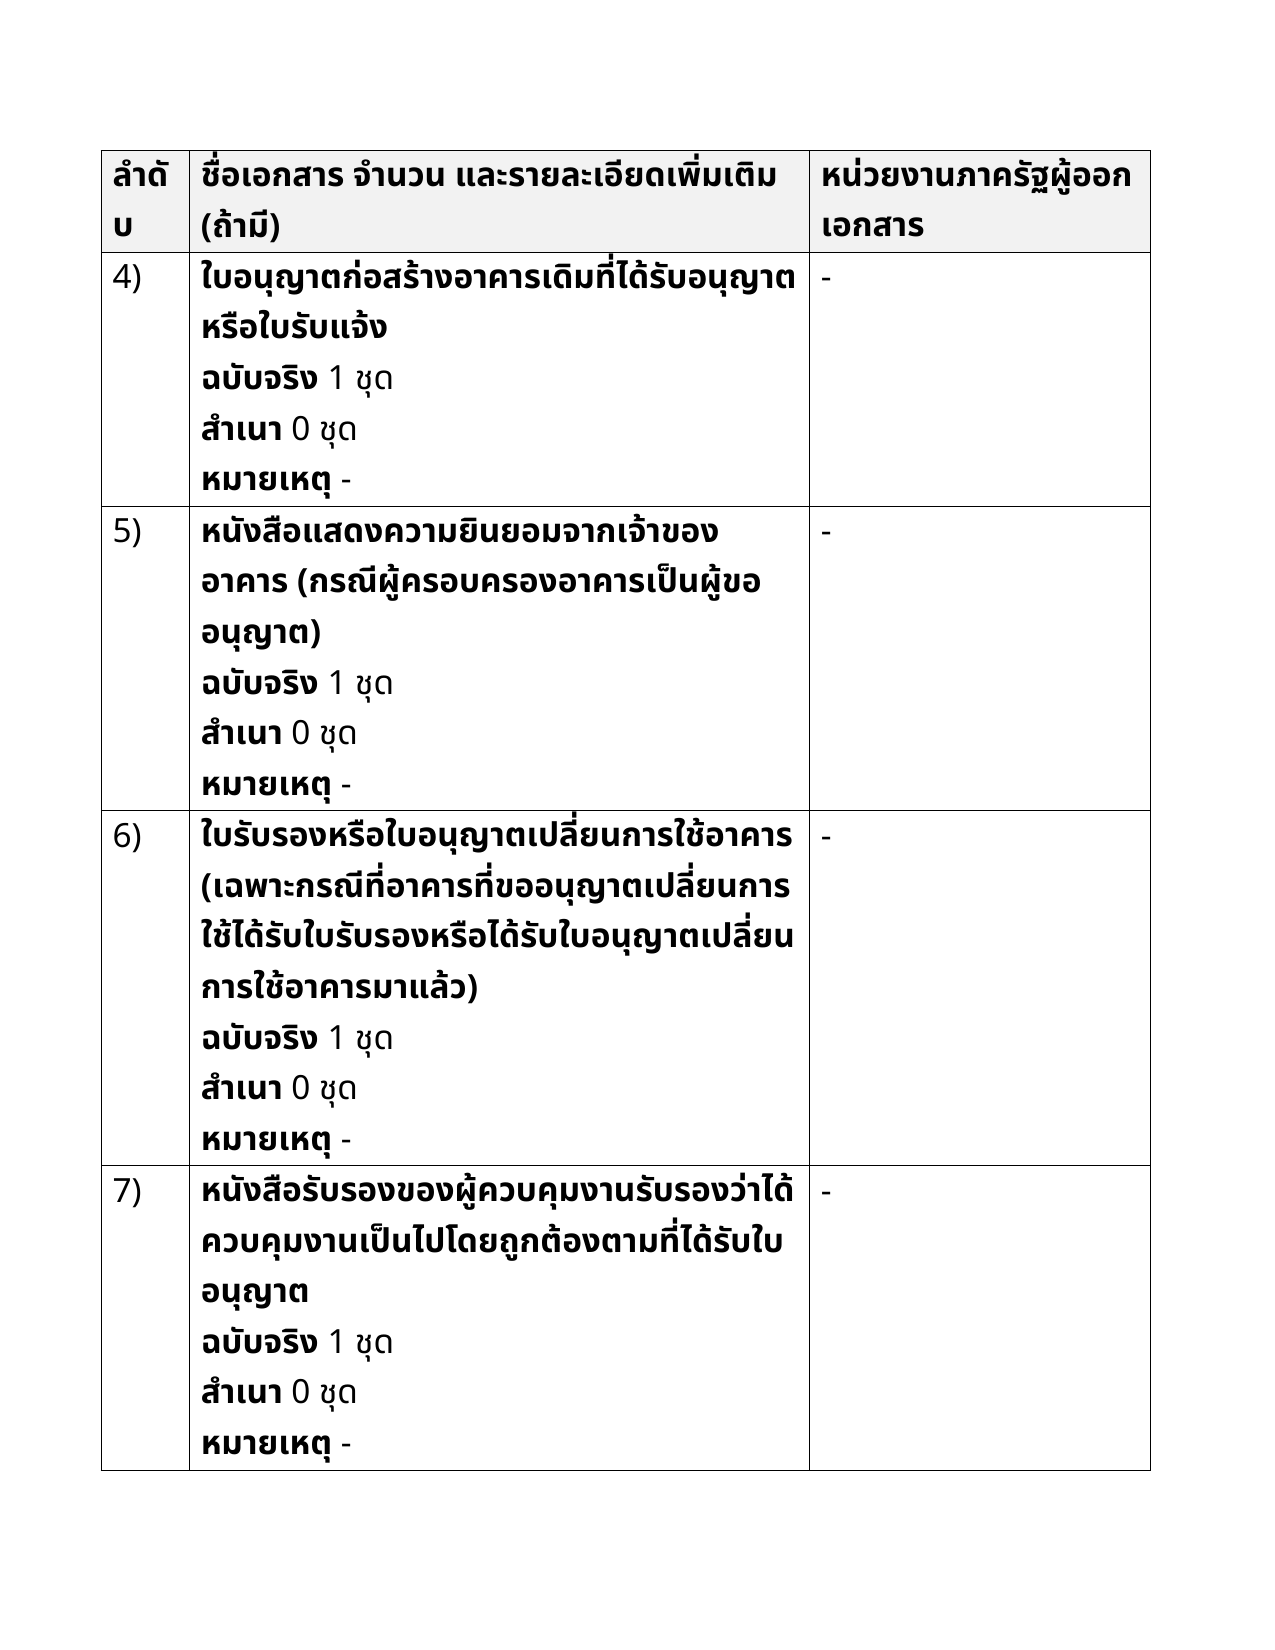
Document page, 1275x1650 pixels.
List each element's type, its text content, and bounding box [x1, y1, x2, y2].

table_cell 6) [102, 811, 189, 1165]
table_header หน่วยงานภาครัฐผู้ออกเอกสาร [810, 151, 1150, 252]
table_cell หนังสือแสดงความยินยอมจากเจ้าของอาคาร (กรณีผู้ครอบครองอาคารเป็นผู้ขออนุญาต) ฉบับจริง 1 ชุด สำเนา 0 ชุด - [190, 507, 809, 810]
table_cell - [810, 1166, 1150, 1469]
table_cell - [810, 811, 1150, 1165]
table_cell 5) [102, 507, 189, 810]
table_cell - [810, 507, 1150, 810]
table_cell 4) [102, 253, 189, 506]
table_cell ใบรับรองหรือใบอนุญาตเปลี่ยนการใช้อาคาร (เฉพาะกรณีที่อาคารที่ขออนุญาตเปลี่ยนการใช้ได้รับใบรับรองหรือได้รับใบอนุญาตเปลี่ยนการใช้อาคารมาแล้ว) ฉบับจริง 1 ชุด สำเนา 0 ชุด - [190, 811, 809, 1165]
table_cell ใบอนุญาตก่อสร้างอาคารเดิมที่ได้รับอนุญาต หรือใบรับแจ้ง ฉบับจริง 1 ชุด สำเนา 0 ชุด - [190, 253, 809, 506]
table_cell - [810, 253, 1150, 506]
table_header ลำดับ [102, 151, 189, 252]
table_header ชื่อเอกสาร จำนวน และรายละเอียดเพิ่มเติม (ถ้ามี) [190, 151, 809, 252]
table_cell หนังสือรับรองของผู้ควบคุมงานรับรองว่าได้ควบคุมงานเป็นไปโดยถูกต้องตามที่ได้รับใบอนุญาต ฉบับจริง 1 ชุด สำเนา 0 ชุด - [190, 1166, 809, 1469]
table_cell 7) [102, 1166, 189, 1469]
